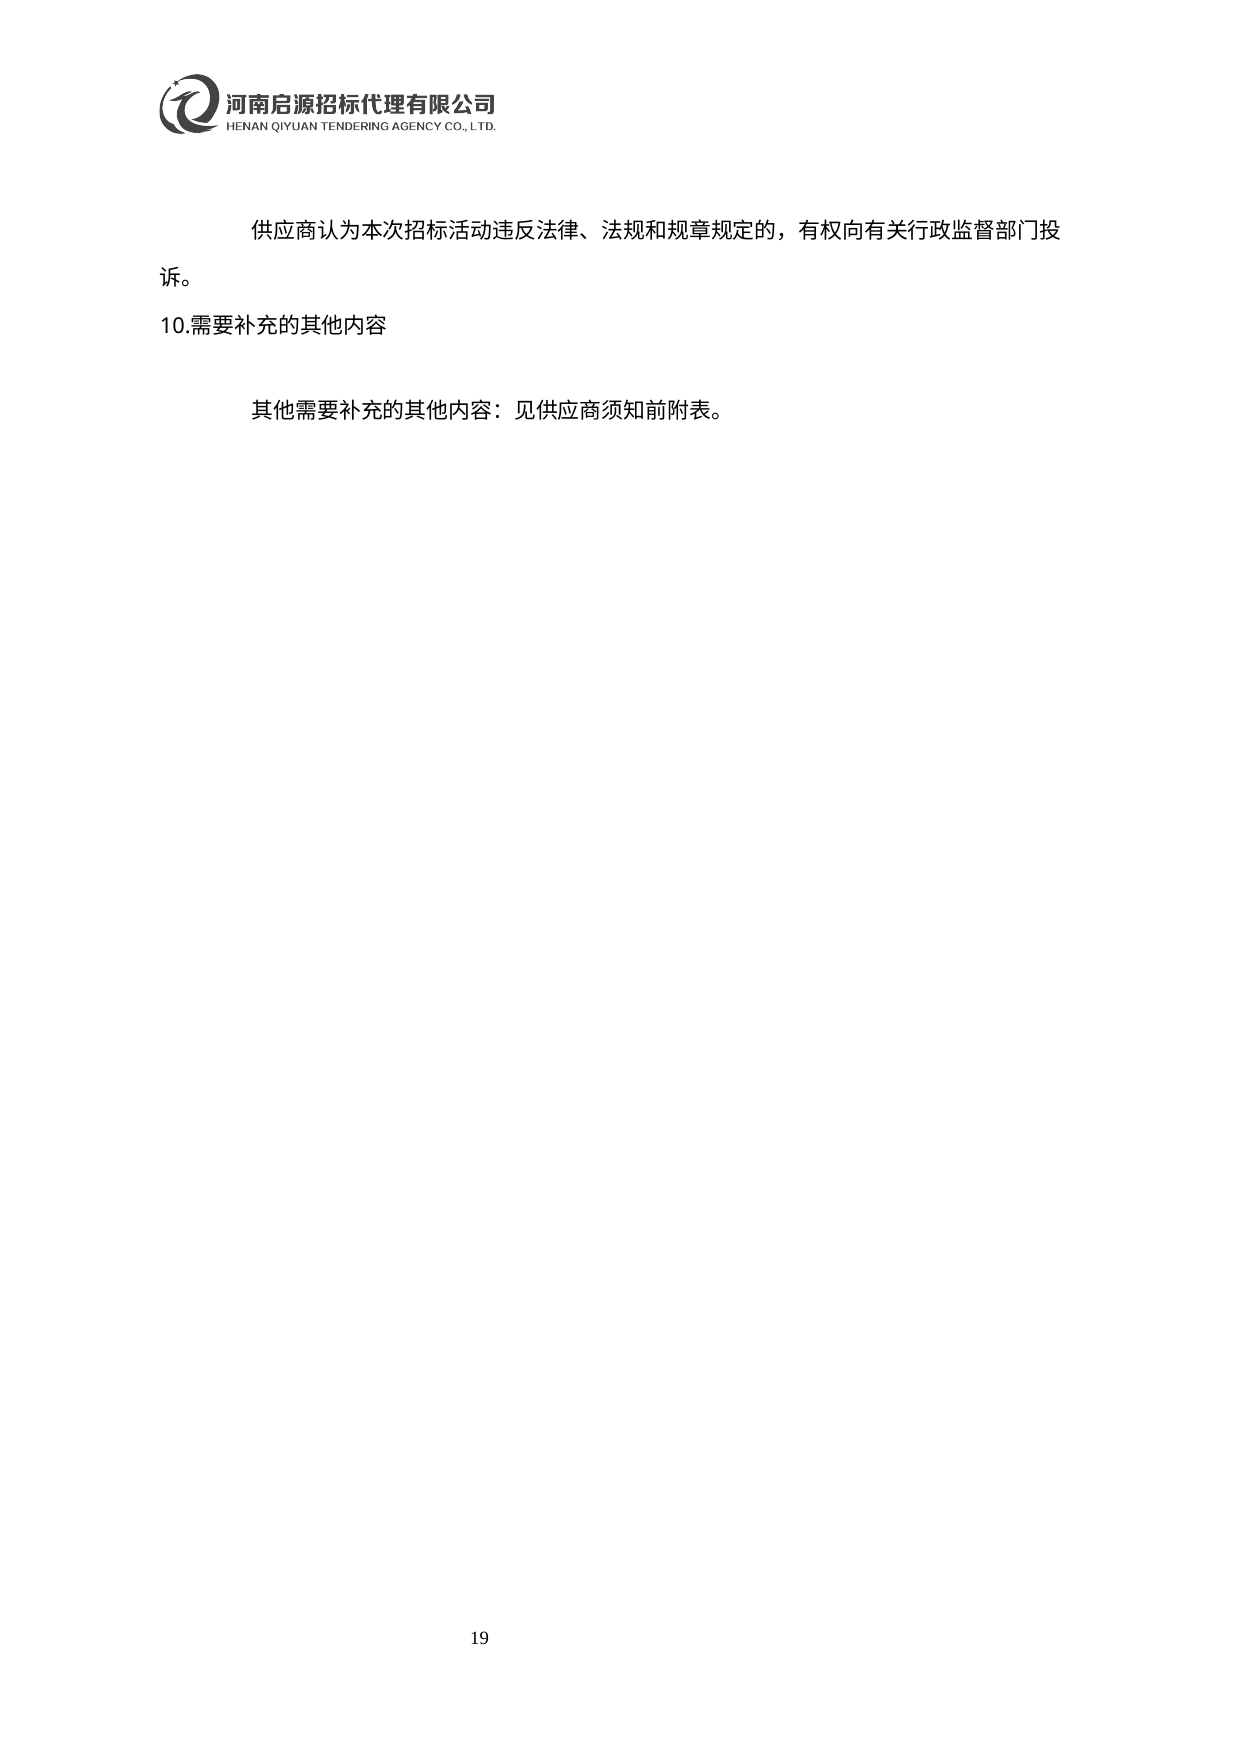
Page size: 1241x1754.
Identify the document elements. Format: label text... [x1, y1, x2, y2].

text 其他需要补充的其他内容：见供应商须知前附表。 [159, 393, 1081, 424]
picture [159, 74, 496, 134]
subtitle 10.需要补充的其他内容 [159, 308, 1081, 339]
text 供应商认为本次招标活动违反法律、法规和规章规定的，有权向有关行政监督部门投诉。 [159, 213, 1081, 292]
